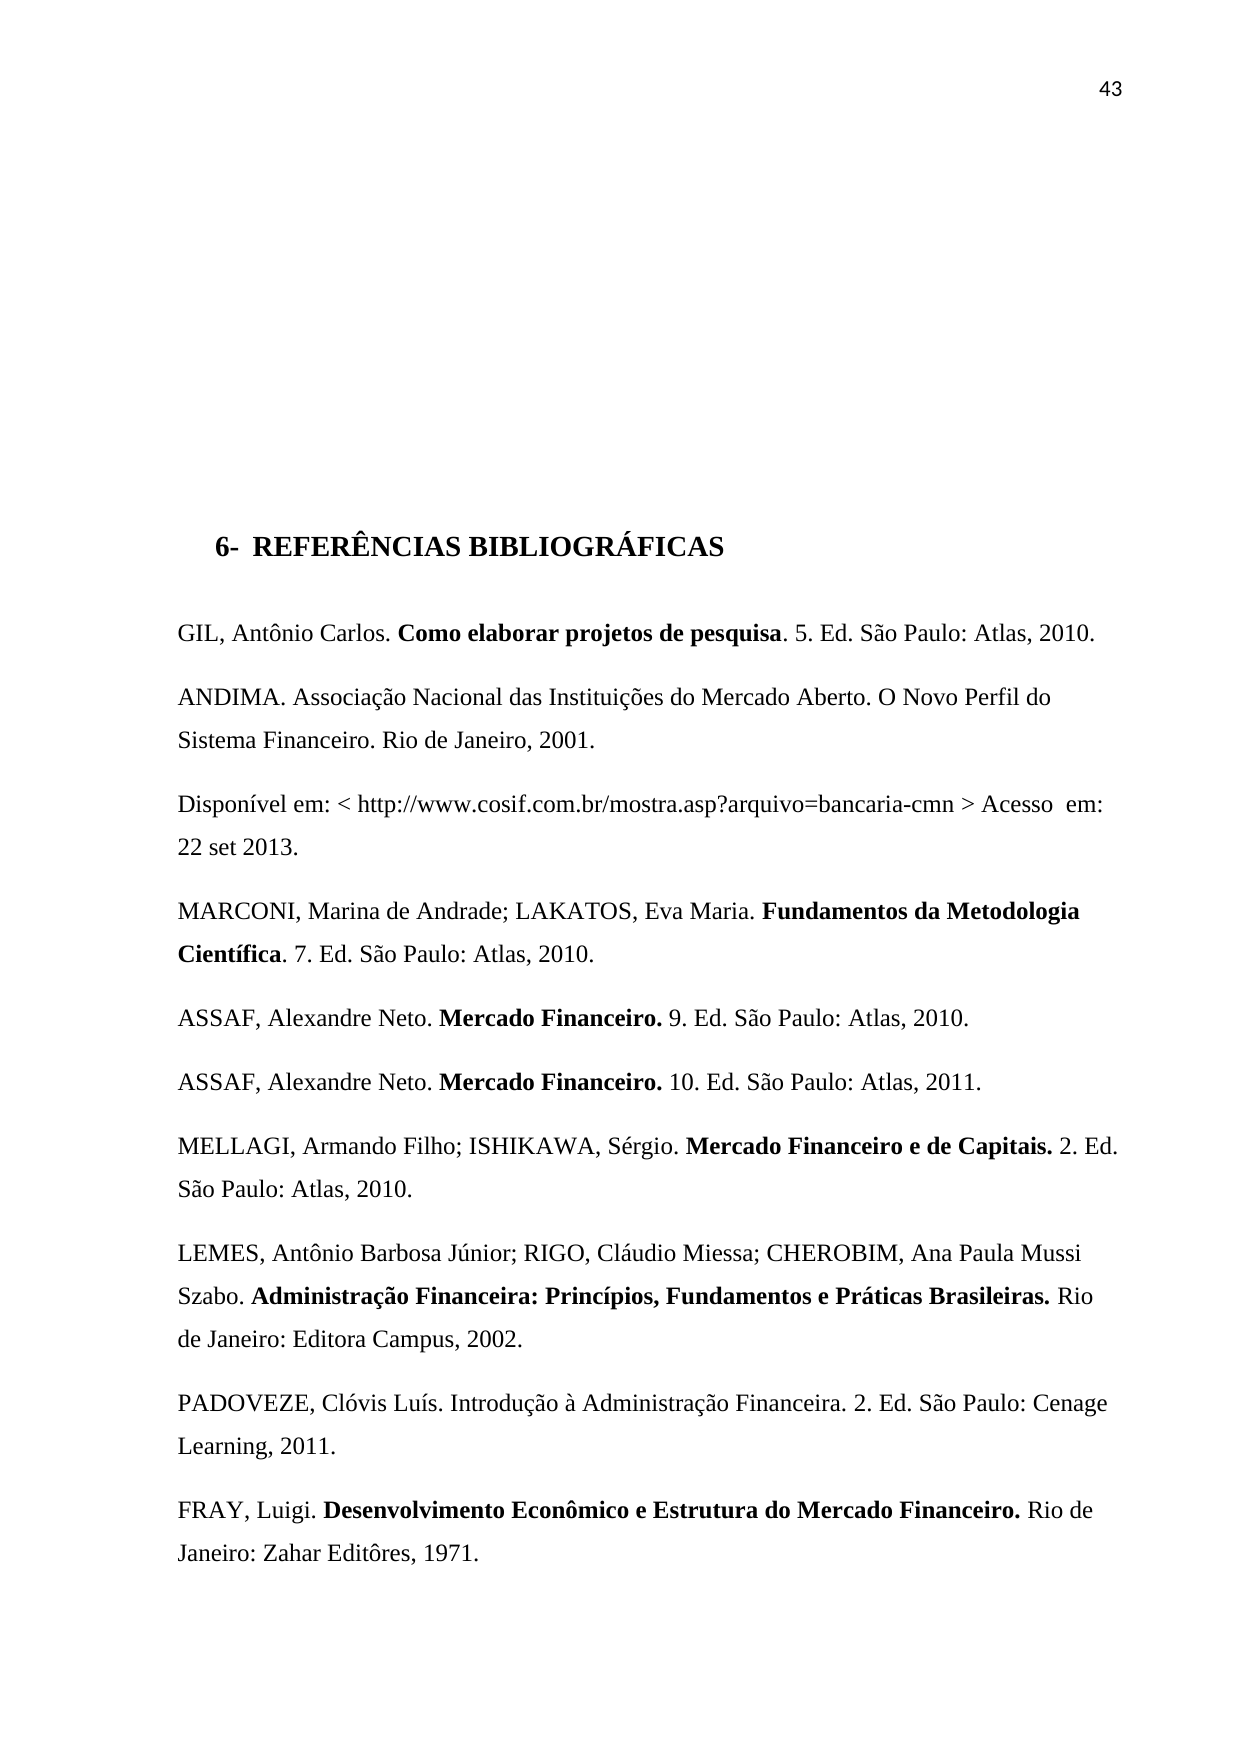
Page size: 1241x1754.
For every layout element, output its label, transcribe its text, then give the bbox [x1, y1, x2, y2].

text MELLAGI, Armando Filho; ISHIKAWA, Sérgio. Mercado Financeiro e de Capitais. 2. Ed. São Paulo: Atlas, 2010. [177, 1131, 1122, 1203]
text Disponível em: < http://www.cosif.com.br/mostra.asp?arquivo=bancaria-cmn > Acesso em: 22 set 2013. [177, 789, 1122, 861]
text GIL, Antônio Carlos. Como elaborar projetos de pesquisa. 5. Ed. São Paulo: Atlas, 2010. [177, 618, 1122, 647]
text ASSAF, Alexandre Neto. Mercado Financeiro. 10. Ed. São Paulo: Atlas, 2011. [177, 1067, 1122, 1096]
text ASSAF, Alexandre Neto. Mercado Financeiro. 9. Ed. São Paulo: Atlas, 2010. [177, 1003, 1122, 1032]
text ANDIMA. Associação Nacional das Instituições do Mercado Aberto. O Novo Perfil do Sistema Financeiro. Rio de Janeiro, 2001. [177, 682, 1122, 754]
subtitle REFERÊNCIAS BIBLIOGRÁFICAS [215, 529, 1122, 563]
text LEMES, Antônio Barbosa Júnior; RIGO, Cláudio Miessa; CHEROBIM, Ana Paula Mussi Szabo. Administração Financeira: Princípios, Fundamentos e Práticas Brasileiras. Rio de Janeiro: Editora Campus, 2002. [177, 1238, 1122, 1353]
text MARCONI, Marina de Andrade; LAKATOS, Eva Maria. Fundamentos da Metodologia Científica. 7. Ed. São Paulo: Atlas, 2010. [177, 896, 1122, 968]
text PADOVEZE, Clóvis Luís. Introdução à Administração Financeira. 2. Ed. São Paulo: Cenage Learning, 2011. [177, 1388, 1122, 1460]
text FRAY, Luigi. Desenvolvimento Econômico e Estrutura do Mercado Financeiro. Rio de Janeiro: Zahar Editôres, 1971. [177, 1495, 1122, 1567]
